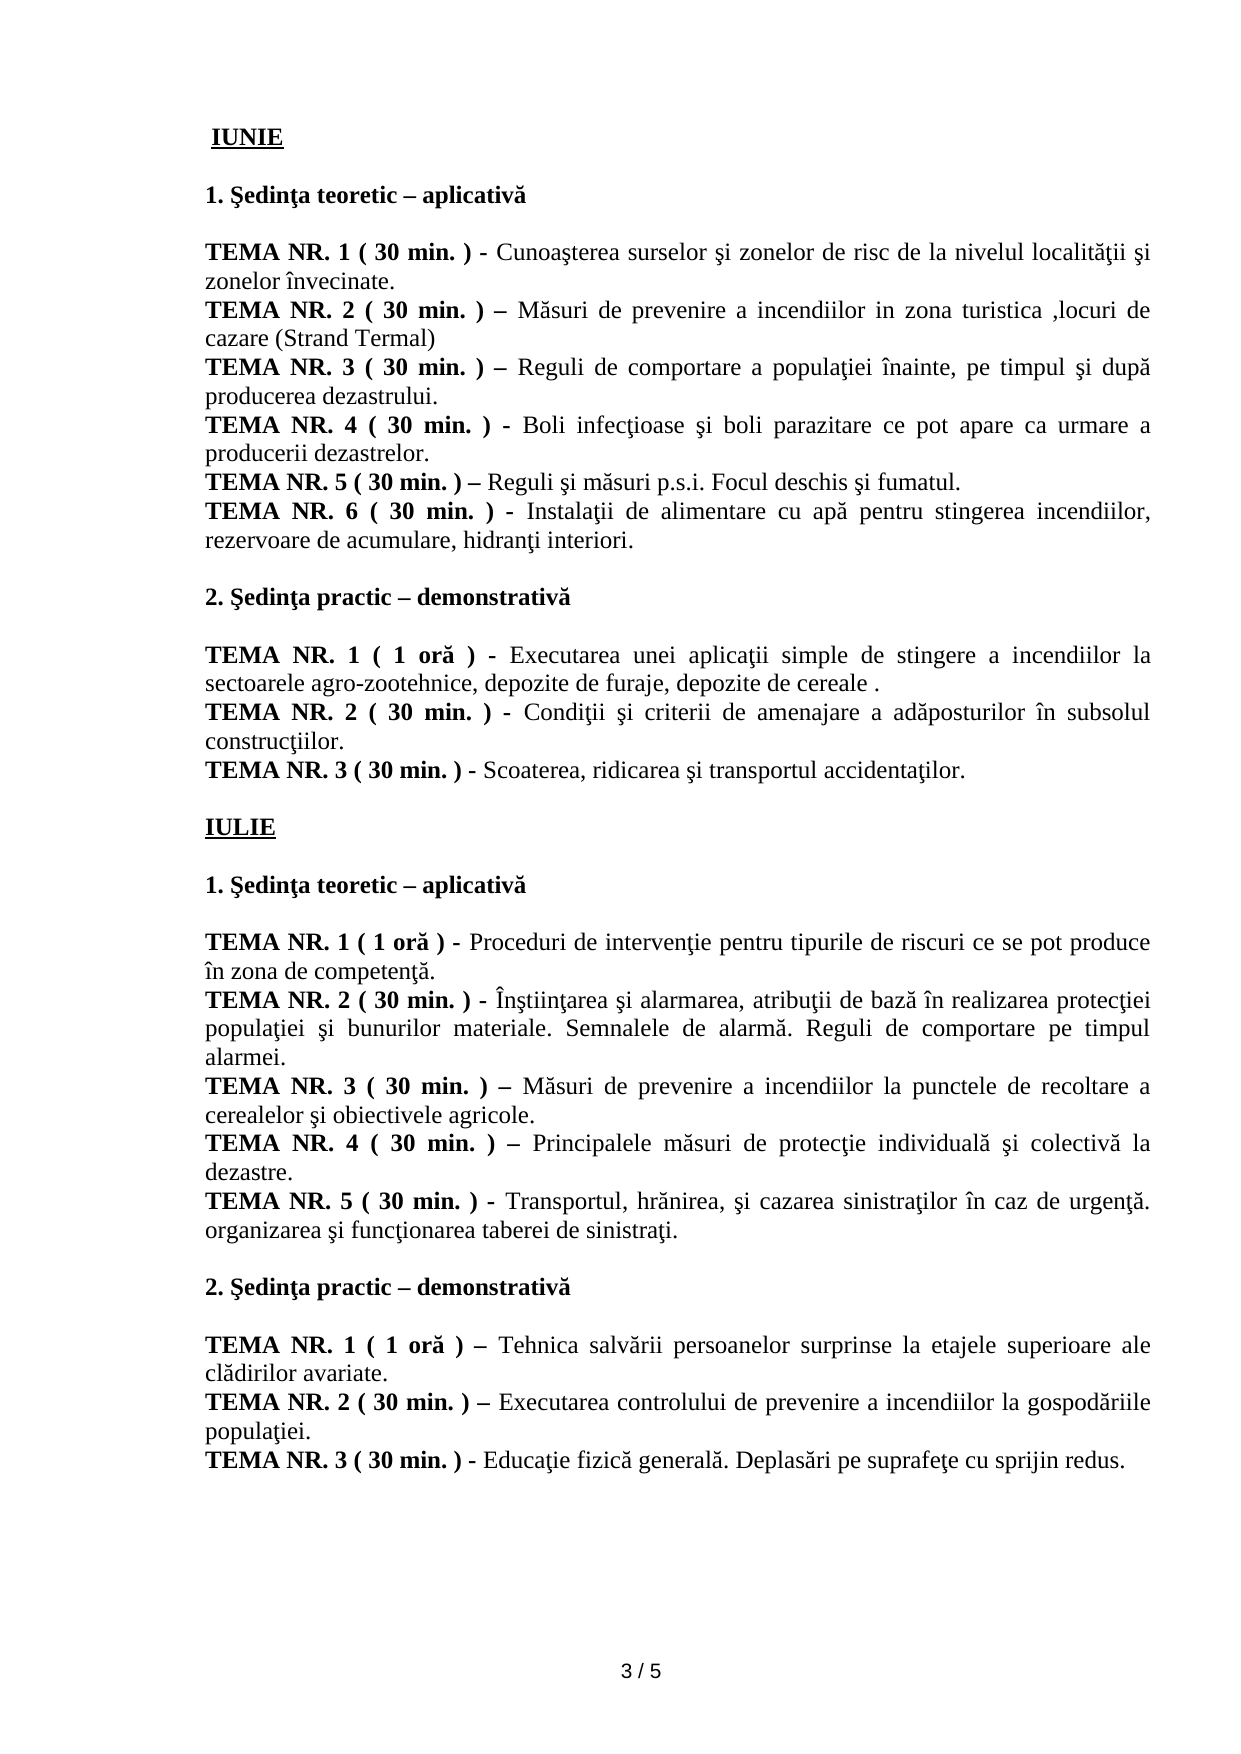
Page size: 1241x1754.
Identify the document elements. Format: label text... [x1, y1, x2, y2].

list Şedinţa practic – demonstrativă [205, 1272, 1152, 1301]
list Şedinţa teoretic – aplicativă [205, 870, 1152, 898]
text TEMA NR. 2 ( 30 min. ) - Condiţii şi criterii de amenajare a adăposturilor în subsolul construcţiilor. [205, 697, 1152, 755]
text TEMA NR. 2 ( 30 min. ) - Înştiinţarea şi alarmarea, atribuţii de bază în realizarea protecţiei populaţiei şi bunurilor materiale. Semnalele de alarmă. Reguli de comportare pe timpul alarmei. [205, 985, 1152, 1071]
text TEMA NR. 3 ( 30 min. ) - Scoaterea, ridicarea şi transportul accidentaţilor. [205, 755, 1152, 783]
text TEMA NR. 1 ( 30 min. ) - Cunoaşterea surselor şi zonelor de risc de la nivelul localităţii şi zonelor învecinate. [205, 237, 1152, 295]
text TEMA NR. 5 ( 30 min. ) – Reguli şi măsuri p.s.i. Focul deschis şi fumatul. [205, 467, 1152, 496]
list Şedinţa teoretic – aplicativă [205, 180, 1152, 208]
text IUNIE [130, 122, 1152, 151]
text TEMA NR. 2 ( 30 min. ) – Executarea controlului de prevenire a incendiilor la gospodăriile populaţiei. [205, 1387, 1152, 1445]
text TEMA NR. 1 ( 1 oră ) - Proceduri de intervenţie pentru tipurile de riscuri ce se pot produce în zona de competenţă. [205, 927, 1152, 985]
text TEMA NR. 2 ( 30 min. ) – Măsuri de prevenire a incendiilor in zona turistica ,locuri de cazare (Strand Termal) [205, 295, 1152, 352]
text TEMA NR. 1 ( 1 oră ) - Executarea unei aplicaţii simple de stingere a incendiilor la sectoarele agro-zootehnice, depozite de furaje, depozite de cereale . [205, 640, 1152, 697]
text TEMA NR. 4 ( 30 min. ) – Principalele măsuri de protecţie individuală şi colectivă la dezastre. [205, 1128, 1152, 1186]
text TEMA NR. 3 ( 30 min. ) - Educaţie fizică generală. Deplasări pe suprafeţe cu sprijin redus. [205, 1445, 1152, 1473]
text TEMA NR. 5 ( 30 min. ) - Transportul, hrănirea, şi cazarea sinistraţilor în caz de urgenţă. organizarea şi funcţionarea taberei de sinistraţi. [205, 1186, 1152, 1243]
text TEMA NR. 6 ( 30 min. ) - Instalaţii de alimentare cu apă pentru stingerea incendiilor, rezervoare de acumulare, hidranţi interiori. [205, 496, 1152, 553]
list Şedinţa practic – demonstrativă [205, 582, 1152, 611]
text IULIE [130, 812, 1152, 841]
text TEMA NR. 3 ( 30 min. ) – Reguli de comportare a populaţiei înainte, pe timpul şi după producerea dezastrului. [205, 352, 1152, 410]
text TEMA NR. 1 ( 1 oră ) – Tehnica salvării persoanelor surprinse la etajele superioare ale clădirilor avariate. [205, 1330, 1152, 1387]
text TEMA NR. 3 ( 30 min. ) – Măsuri de prevenire a incendiilor la punctele de recoltare a cerealelor şi obiectivele agricole. [205, 1071, 1152, 1128]
text TEMA NR. 4 ( 30 min. ) - Boli infecţioase şi boli parazitare ce pot apare ca urmare a producerii dezastrelor. [205, 410, 1152, 467]
